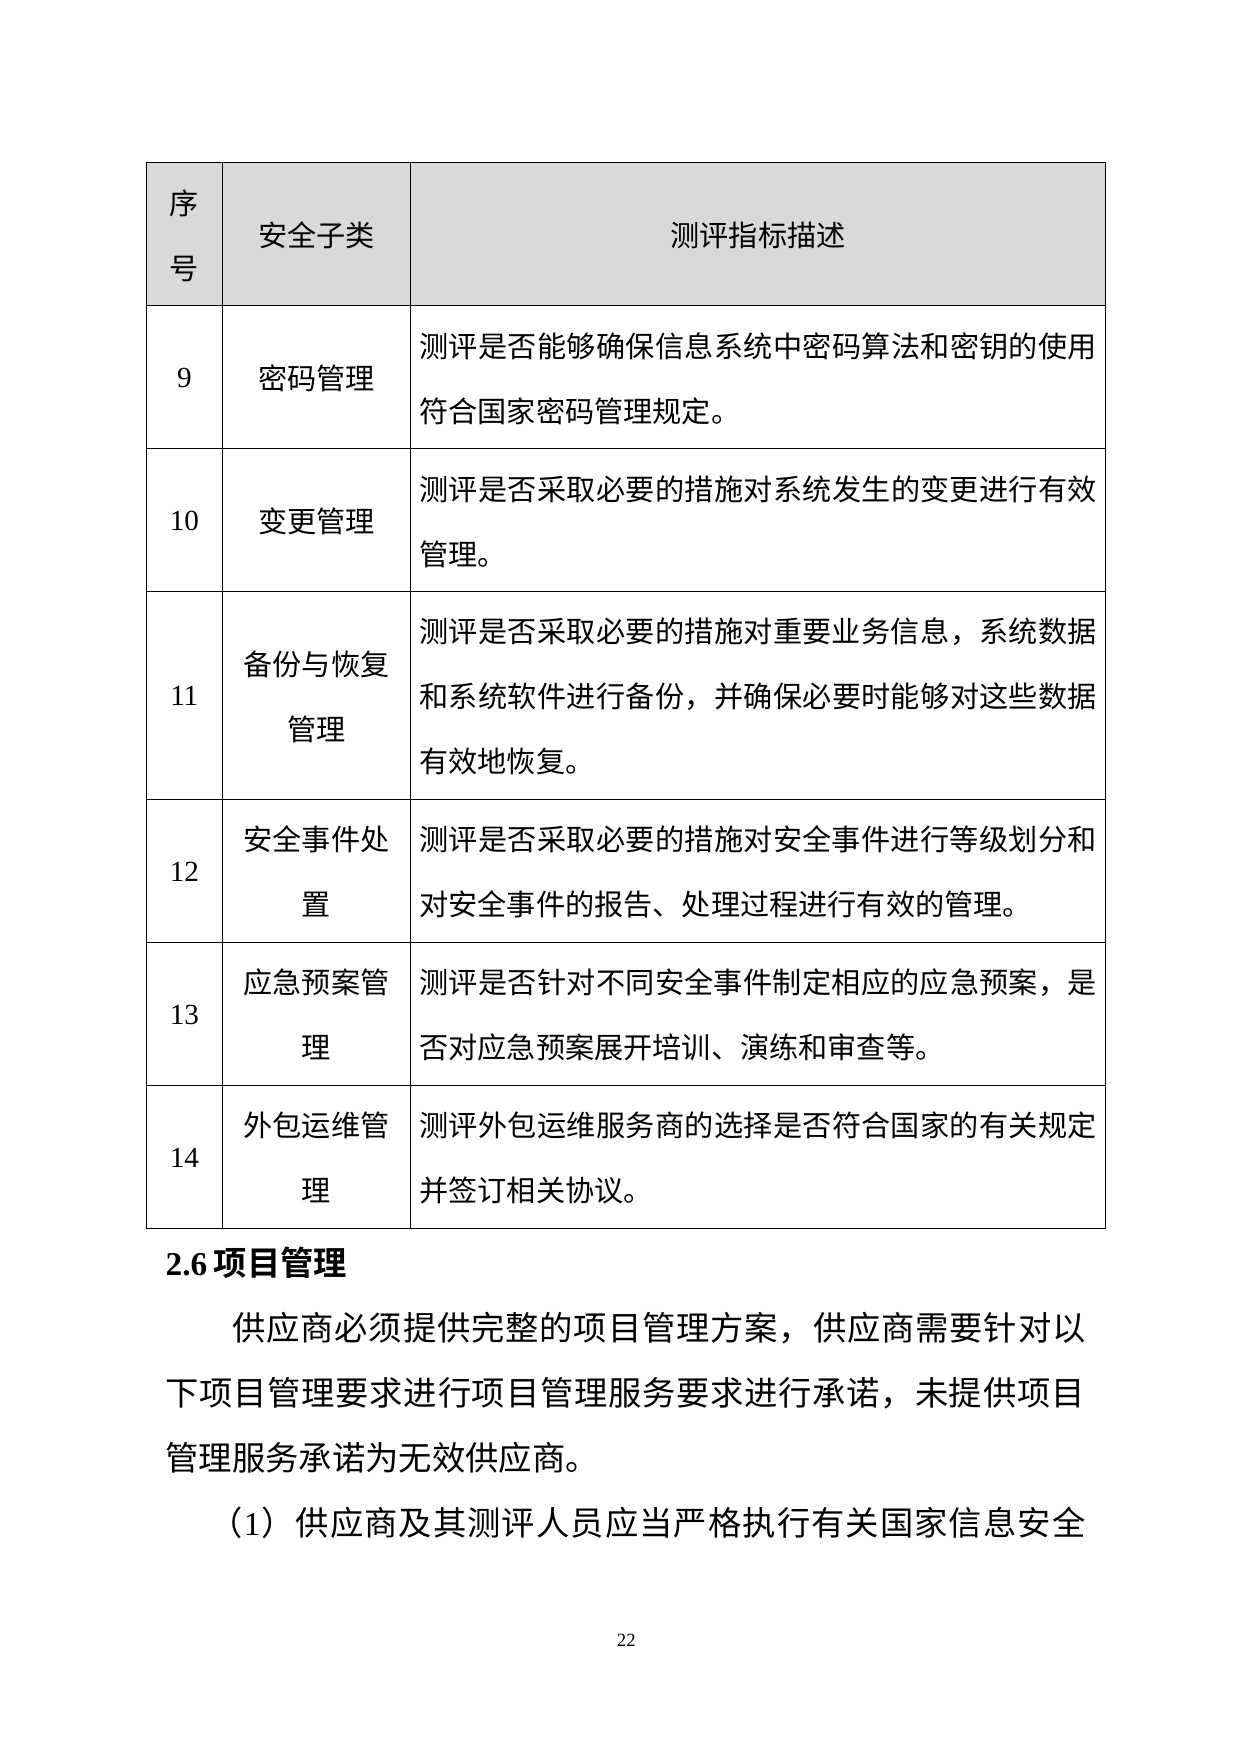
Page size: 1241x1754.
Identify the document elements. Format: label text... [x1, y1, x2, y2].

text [165, 1488, 1087, 1553]
table_header 测评指标描述 [411, 163, 1105, 305]
table_cell 测评是否能够确保信息系统中密码算法和密钥的使用符合国家密码管理规定。 [411, 306, 1105, 448]
table_cell 14 [147, 1086, 222, 1227]
table_header 安全子类 [223, 163, 410, 305]
table_cell 11 [147, 592, 222, 799]
table_cell 密码管理 [223, 306, 410, 448]
table_cell 测评是否采取必要的措施对重要业务信息，系统数据和系统软件进行备份，并确保必要时能够对这些数据有效地恢复。 [411, 592, 1105, 799]
table_header 序号 [147, 163, 222, 305]
table_cell 测评外包运维服务商的选择是否符合国家的有关规定并签订相关协议。 [411, 1086, 1105, 1227]
table_cell 9 [147, 306, 222, 448]
table_cell 备份与恢复管理 [223, 592, 410, 799]
text 供应商必须提供完整的项目管理方案，供应商需要针对以下项目管理要求进行项目管理服务要求进行承诺，未提供项目管理服务承诺为无效供应商。 [165, 1293, 1087, 1488]
text 2.6项目管理 [165, 1229, 1087, 1293]
table_cell 应急预案管理 [223, 943, 410, 1084]
table_cell 测评是否采取必要的措施对系统发生的变更进行有效管理。 [411, 449, 1105, 591]
table_cell 安全事件处置 [223, 800, 410, 942]
table_cell 10 [147, 449, 222, 591]
table_cell 测评是否针对不同安全事件制定相应的应急预案，是否对应急预案展开培训、演练和审查等。 [411, 943, 1105, 1084]
table_cell 12 [147, 800, 222, 942]
table_cell 测评是否采取必要的措施对安全事件进行等级划分和对安全事件的报告、处理过程进行有效的管理。 [411, 800, 1105, 942]
table_cell 外包运维管理 [223, 1086, 410, 1227]
table_cell 13 [147, 943, 222, 1084]
table_cell 变更管理 [223, 449, 410, 591]
